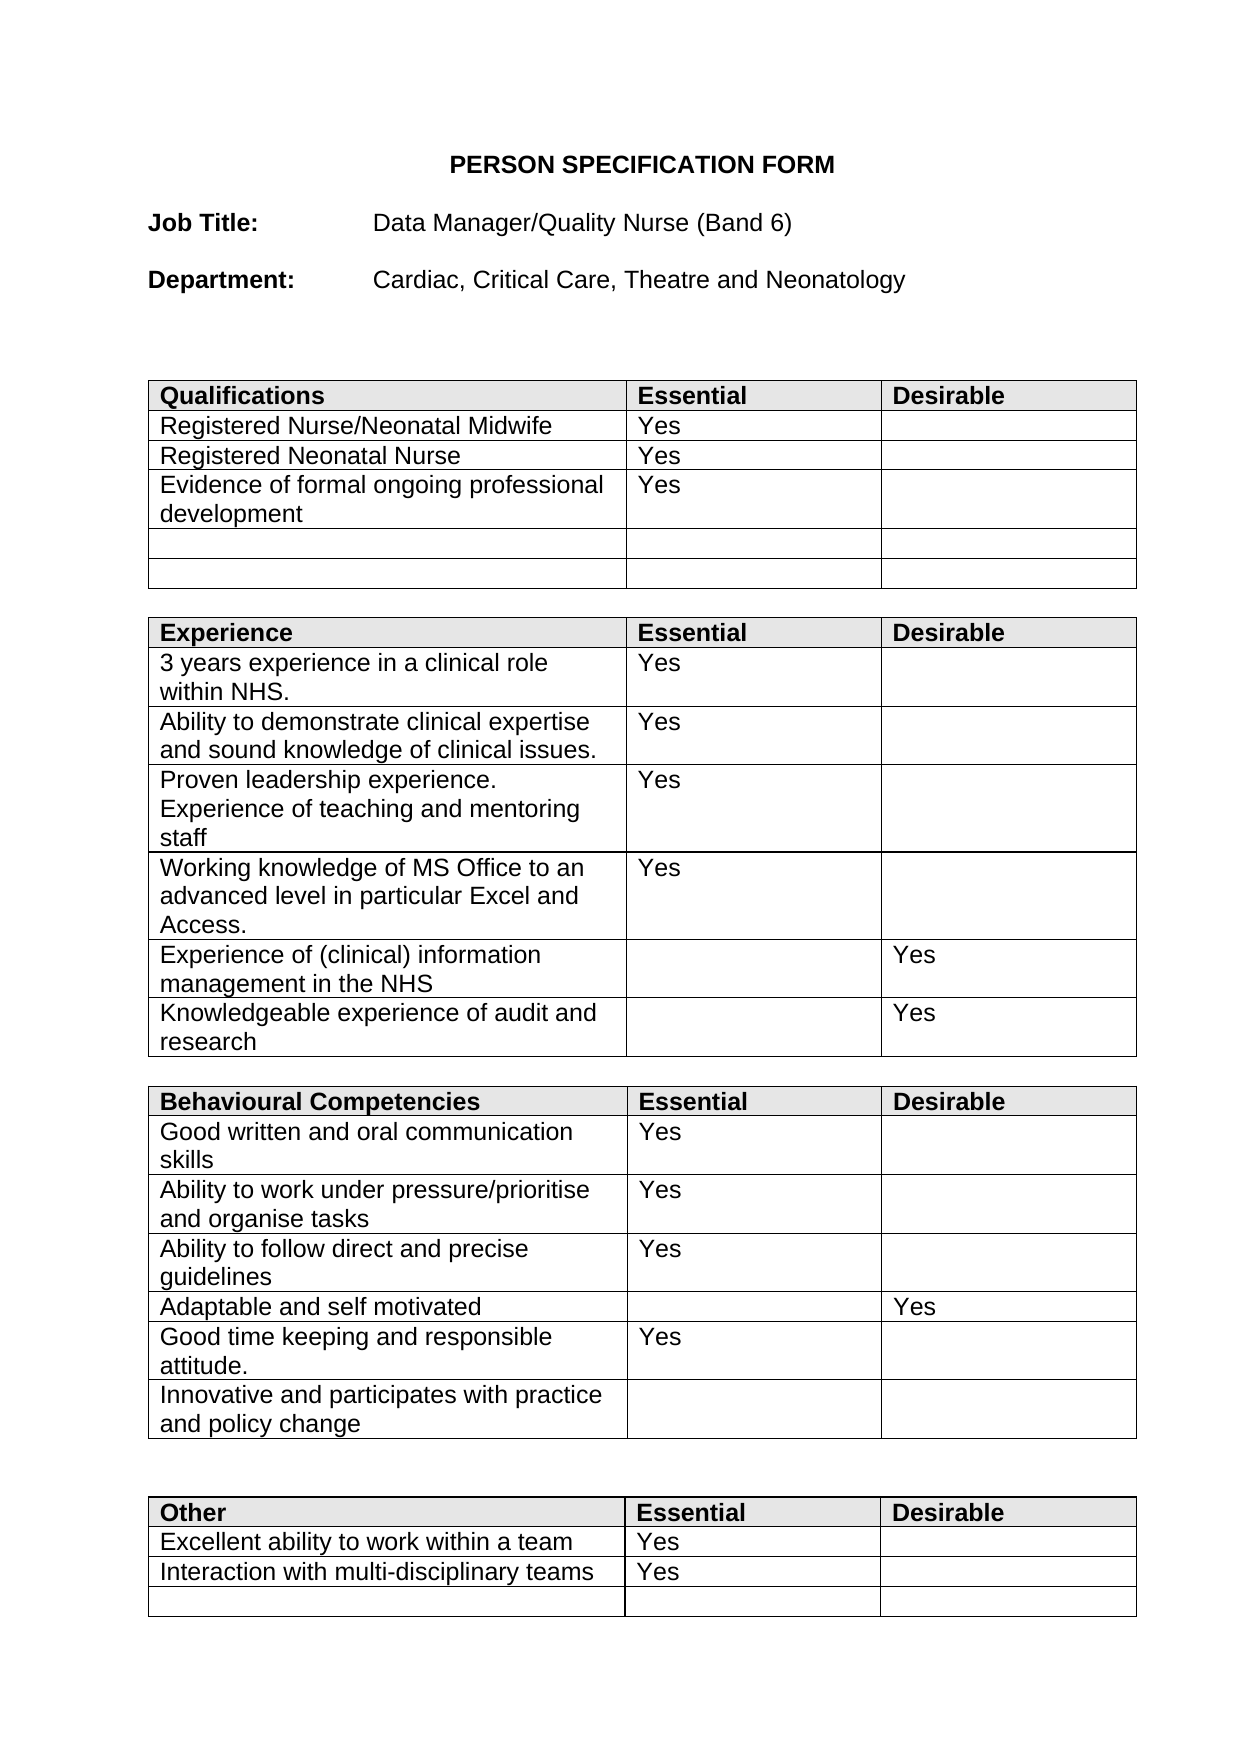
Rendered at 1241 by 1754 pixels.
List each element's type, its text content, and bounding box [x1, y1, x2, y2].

table_cell [881, 1587, 1136, 1616]
table_header Essential [626, 1498, 880, 1526]
table_cell [881, 1527, 1136, 1556]
table_cell Yes [627, 765, 881, 851]
text PERSON SPECIFICATION FORM [148, 150, 1137, 179]
table_header Experience [149, 618, 626, 647]
table_cell Excellent ability to work within a team [149, 1527, 624, 1556]
table_cell Yes [628, 1175, 881, 1232]
table_cell [881, 1557, 1136, 1586]
text Department: Cardiac, Critical Care, Theatre and Neonatology [148, 265, 1137, 294]
table_cell [628, 1380, 881, 1438]
table_header Desirable [882, 618, 1136, 647]
table_cell Knowledgeable experience of audit and research [149, 998, 626, 1056]
table_cell [627, 559, 881, 587]
table_cell [149, 529, 626, 558]
table_cell Ability to work under pressure/prioritise and organise tasks [149, 1175, 627, 1232]
table_cell Yes [626, 1557, 880, 1586]
table_cell Yes [627, 411, 881, 439]
table_cell Yes [882, 1292, 1136, 1321]
table_cell [882, 765, 1136, 851]
table_header Desirable [882, 381, 1136, 410]
table_cell Yes [882, 940, 1136, 997]
table_cell [882, 1175, 1136, 1232]
table_cell [882, 853, 1136, 939]
table_cell [882, 470, 1136, 528]
table_cell Adaptable and self motivated [149, 1292, 627, 1321]
table_cell [882, 648, 1136, 706]
table_cell Experience of (clinical) information management in the NHS [149, 940, 626, 997]
table_cell [627, 940, 881, 997]
table_cell [626, 1587, 880, 1616]
table_header Essential [628, 1087, 881, 1115]
table_cell Good written and oral communication skills [149, 1116, 627, 1174]
table_cell Proven leadership experience. Experience of teaching and mentoring staff [149, 765, 626, 851]
table_cell [882, 707, 1136, 764]
table_cell Interaction with multi-disciplinary teams [149, 1557, 624, 1586]
table_cell [627, 529, 881, 558]
table_cell Yes [627, 648, 881, 706]
table_cell Yes [627, 853, 881, 939]
table_cell Ability to follow direct and precise guidelines [149, 1234, 627, 1291]
table_cell Yes [627, 470, 881, 528]
table_cell Yes [628, 1116, 881, 1174]
table_header Qualifications [149, 381, 626, 410]
table_header Desirable [882, 1087, 1136, 1115]
table_cell Registered Neonatal Nurse [149, 441, 626, 469]
table_cell [882, 529, 1136, 558]
table_cell Innovative and participates with practice and policy change [149, 1380, 627, 1438]
table_cell Working knowledge of MS Office to an advanced level in particular Excel and Access. [149, 853, 626, 939]
table_header Desirable [881, 1498, 1136, 1526]
table_cell Yes [626, 1527, 880, 1556]
table_cell Ability to demonstrate clinical expertise and sound knowledge of clinical issues. [149, 707, 626, 764]
table_cell Yes [882, 998, 1136, 1056]
table_cell Yes [628, 1322, 881, 1379]
table_cell Yes [627, 441, 881, 469]
text Job Title: Data Manager/Quality Nurse (Band 6) [148, 207, 1137, 236]
table_cell [882, 1234, 1136, 1291]
table_cell Good time keeping and responsible attitude. [149, 1322, 627, 1379]
table_header Essential [627, 381, 881, 410]
table_cell [149, 1587, 624, 1616]
table_header Essential [627, 618, 881, 647]
table_header Behavioural Competencies [149, 1087, 627, 1115]
table_cell Yes [627, 707, 881, 764]
table_header Other [149, 1498, 624, 1526]
table_cell [882, 441, 1136, 469]
table_cell [882, 1116, 1136, 1174]
table_cell 3 years experience in a clinical role within NHS. [149, 648, 626, 706]
table_cell [628, 1292, 881, 1321]
table_cell Evidence of formal ongoing professional development [149, 470, 626, 528]
table_cell [149, 559, 626, 587]
table_cell Yes [628, 1234, 881, 1291]
table_cell Registered Nurse/Neonatal Midwife [149, 411, 626, 439]
table_cell [882, 1322, 1136, 1379]
table_cell [627, 998, 881, 1056]
table_cell [882, 1380, 1136, 1438]
table_cell [882, 411, 1136, 439]
table_cell [882, 559, 1136, 587]
